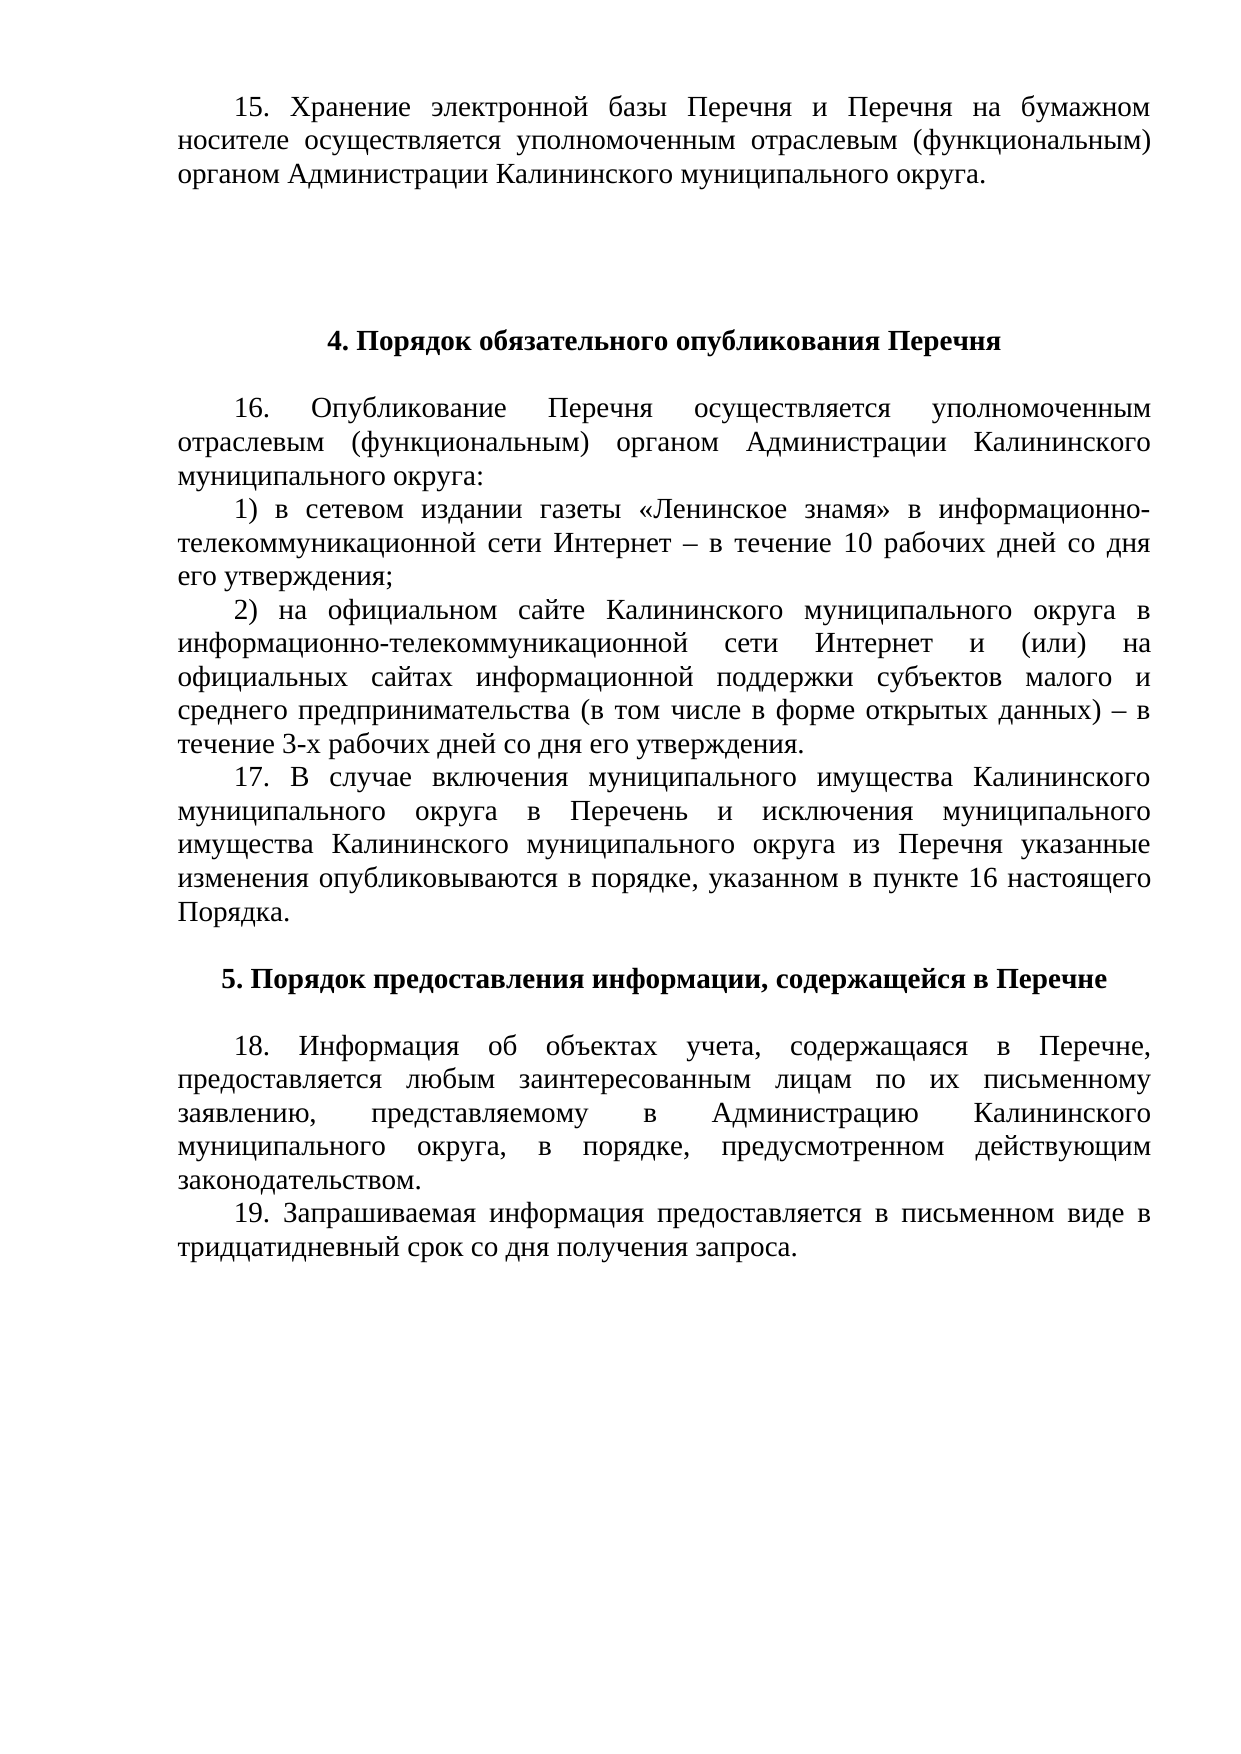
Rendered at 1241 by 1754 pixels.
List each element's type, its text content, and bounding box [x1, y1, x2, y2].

text 19. Запрашиваемая информация предоставляется в письменном виде в тридцатидневный срок со дня получения запроса. [177, 1196, 1152, 1263]
text 15. Хранение электронной базы Перечня и Перечня на бумажном носителе осуществляется уполномоченным отраслевым (функциональным) органом Администрации Калининского муниципального округа. [177, 89, 1152, 189]
text 4. Порядок обязательного опубликования Перечня [177, 323, 1152, 357]
text 2) на официальном сайте Калининского муниципального округа в информационно-телекоммуникационной сети Интернет и (или) на официальных сайтах информационной поддержки субъектов малого и среднего предпринимательства (в том числе в форме открытых данных) – в течение 3-х рабочих дней со дня его утверждения. [177, 592, 1152, 759]
text 5. Порядок предоставления информации, содержащейся в Перечне [177, 961, 1152, 994]
text 16. Опубликование Перечня осуществляется уполномоченным отраслевым (функциональным) органом Администрации Калининского муниципального округа: [177, 391, 1152, 491]
text 17. В случае включения муниципального имущества Калининского муниципального округа в Перечень и исключения муниципального имущества Калининского муниципального округа из Перечня указанные изменения опубликовываются в порядке, указанном в пункте 16 настоящего Порядка. [177, 759, 1152, 927]
text 1) в сетевом издании газеты «Ленинское знамя» в информационно-телекоммуникационной сети Интернет – в течение 10 рабочих дней со дня его утверждения; [177, 491, 1152, 592]
text 18. Информация об объектах учета, содержащаяся в Перечне, предоставляется любым заинтересованным лицам по их письменному заявлению, представляемому в Администрацию Калининского муниципального округа, в порядке, предусмотренном действующим законодательством. [177, 1028, 1152, 1196]
